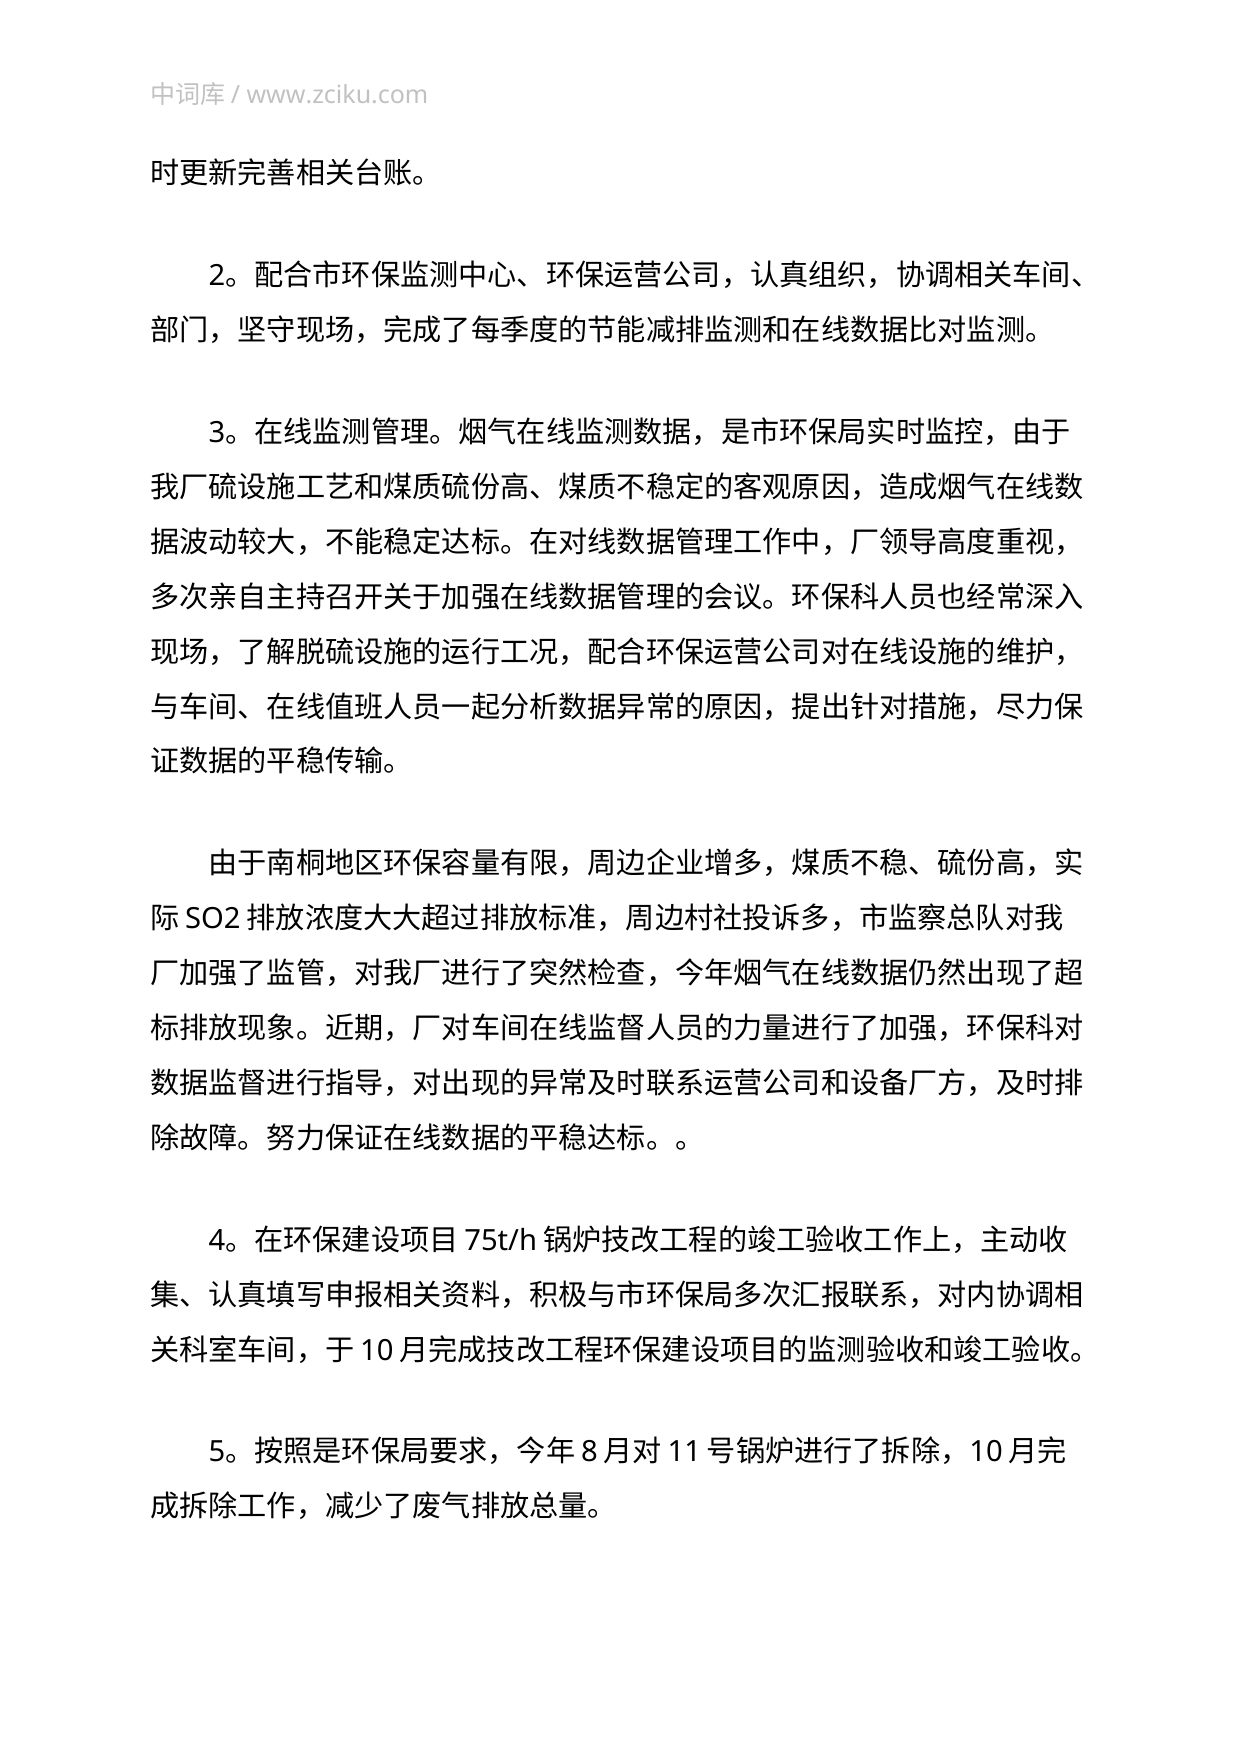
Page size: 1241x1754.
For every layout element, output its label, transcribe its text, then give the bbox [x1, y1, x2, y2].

text 由于南桐地区环保容量有限，周边企业增多，煤质不稳、硫份高，实际SO2排放浓度大大超过排放标准，周边村社投诉多，市监察总队对我厂加强了监管，对我厂进行了突然检查，今年烟气在线数据仍然出现了超标排放现象。近期，厂对车间在线监督人员的力量进行了加强，环保科对数据监督进行指导，对出现的异常及时联系运营公司和设备厂方，及时排除故障。努力保证在线数据的平稳达标。。 [150, 840, 1090, 1157]
text 5。按照是环保局要求，今年8月对11号锅炉进行了拆除，10月完成拆除工作，减少了废气排放总量。 [150, 1428, 1090, 1525]
text 4。在环保建设项目75t/h锅炉技改工程的竣工验收工作上，主动收集、认真填写申报相关资料，积极与市环保局多次汇报联系，对内协调相关科室车间，于10月完成技改工程环保建设项目的监测验收和竣工验收。 [150, 1216, 1090, 1368]
text 2。配合市环保监测中心、环保运营公司，认真组织，协调相关车间、部门，坚守现场，完成了每季度的节能减排监测和在线数据比对监测。 [150, 252, 1090, 349]
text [150, 150, 1090, 192]
text 3。在线监测管理。烟气在线监测数据，是市环保局实时监控，由于我厂硫设施工艺和煤质硫份高、煤质不稳定的客观原因，造成烟气在线数据波动较大，不能稳定达标。在对线数据管理工作中，厂领导高度重视，多次亲自主持召开关于加强在线数据管理的会议。环保科人员也经常深入现场，了解脱硫设施的运行工况，配合环保运营公司对在线设施的维护，与车间、在线值班人员一起分析数据异常的原因，提出针对措施，尽力保证数据的平稳传输。 [150, 408, 1090, 780]
